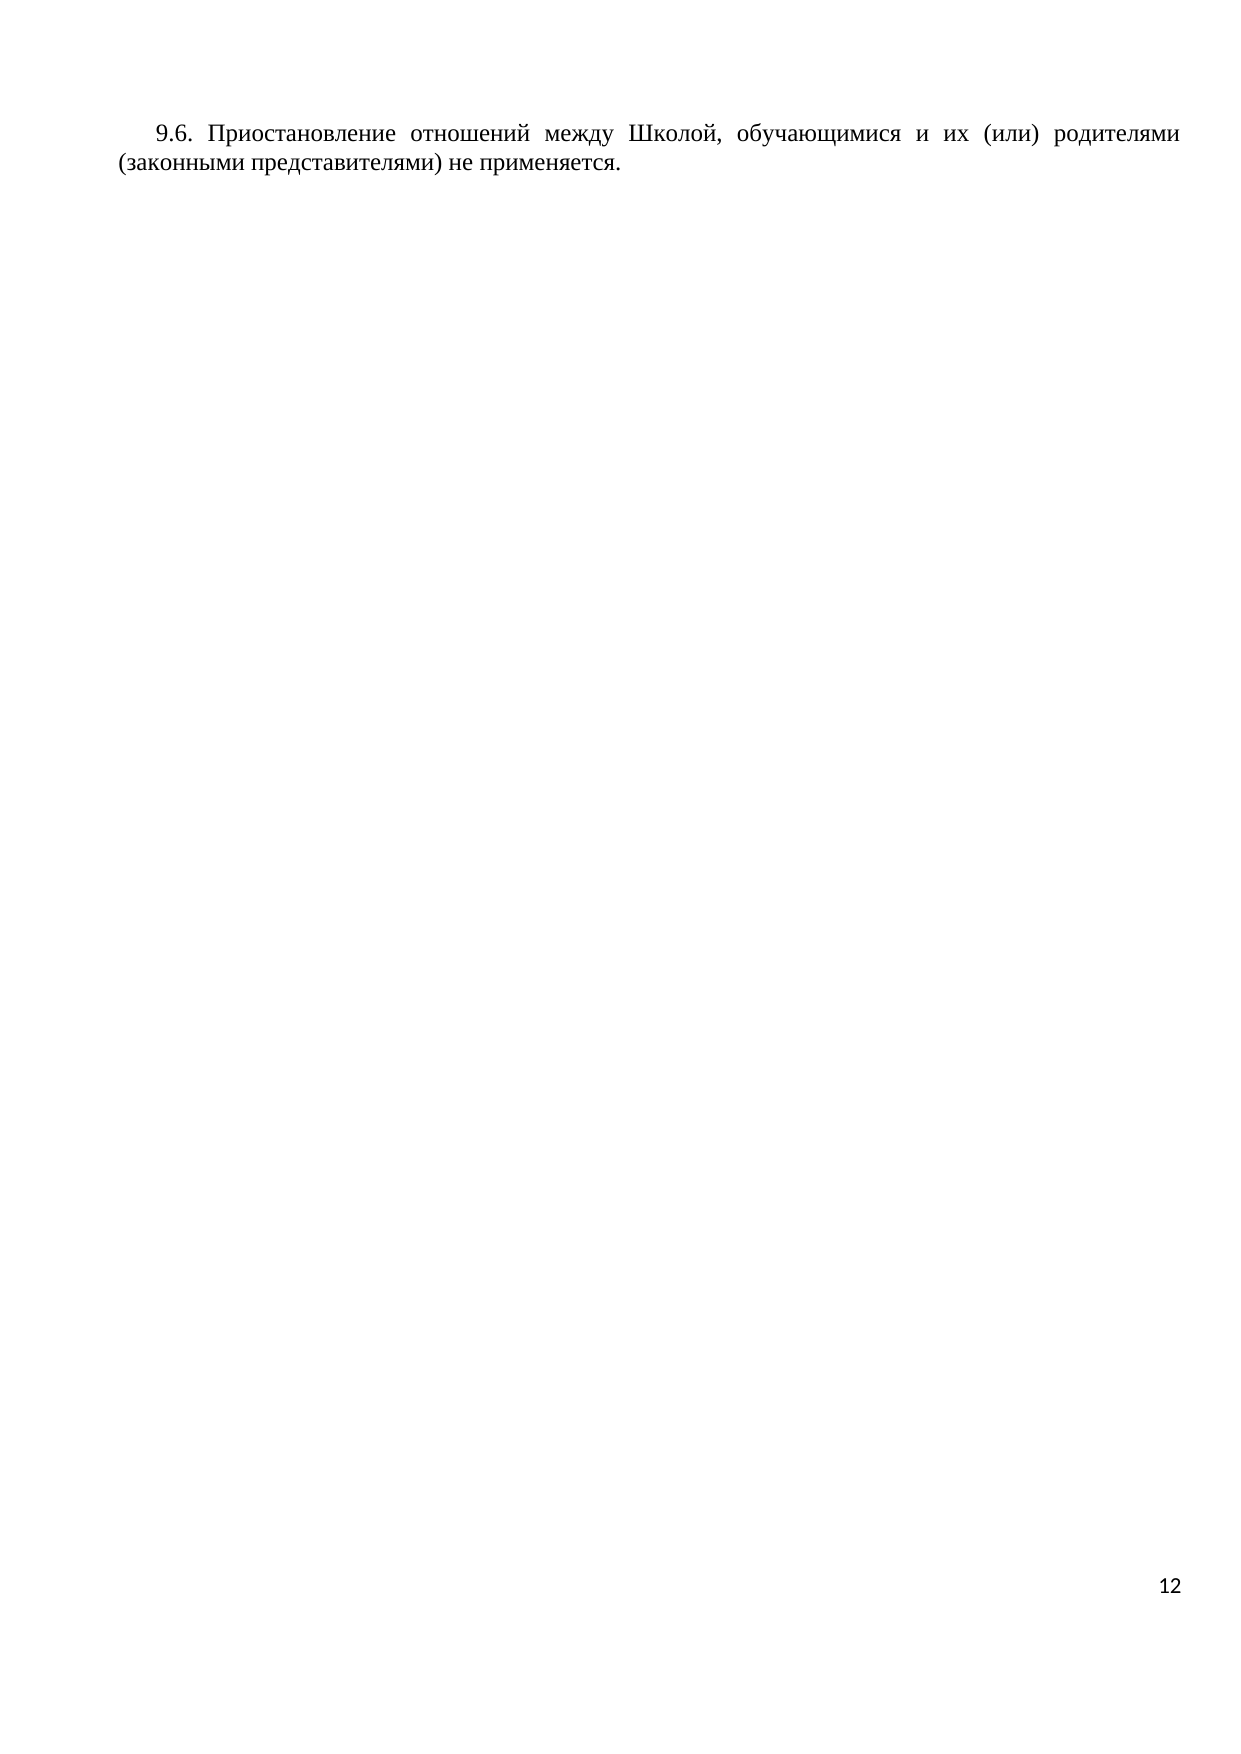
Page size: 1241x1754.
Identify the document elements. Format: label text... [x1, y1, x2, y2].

text 9.6. Приостановление отношений между Школой, обучающимися и их (или) родителями (законными представителями) не применяется. [118, 118, 1181, 176]
